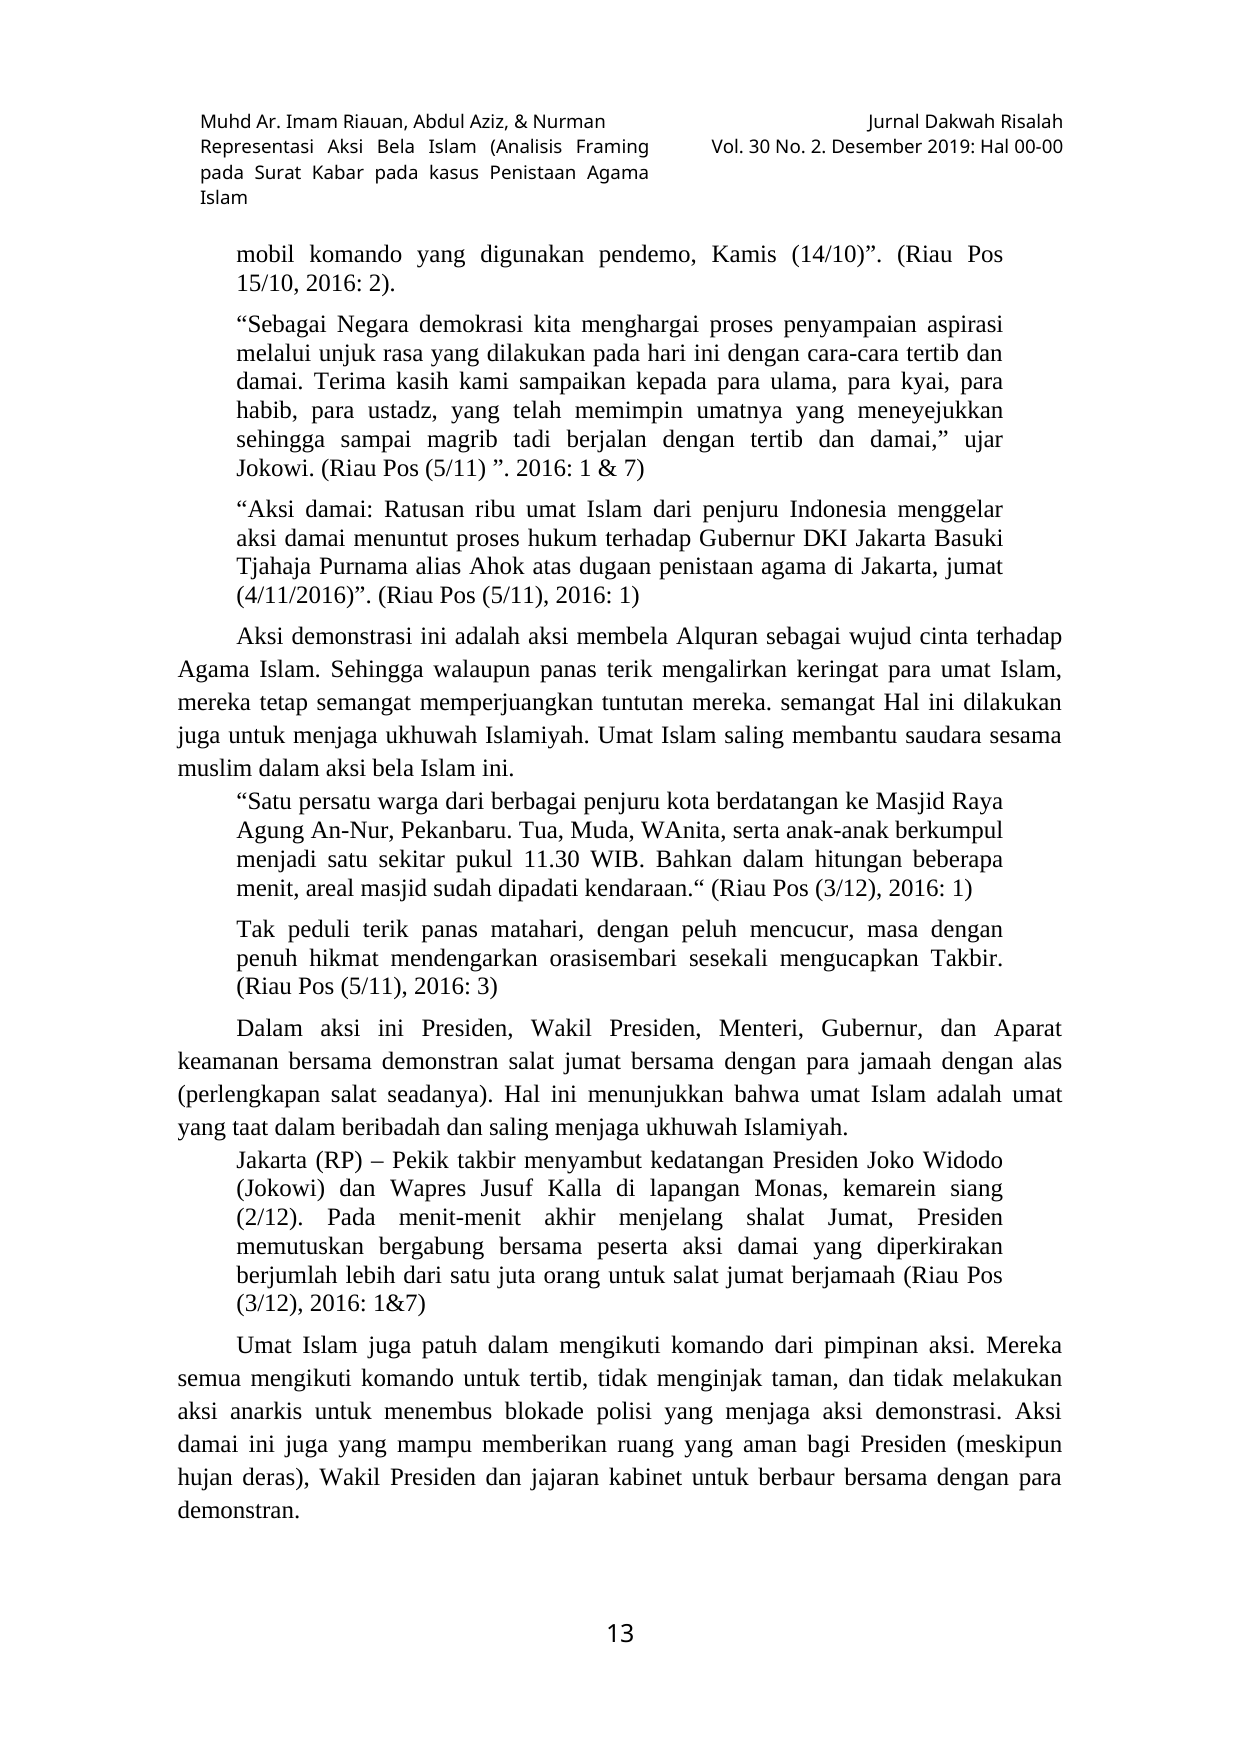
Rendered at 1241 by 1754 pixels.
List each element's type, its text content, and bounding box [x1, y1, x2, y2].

text Dalam aksi ini Presiden, Wakil Presiden, Menteri, Gubernur, dan Aparat keamanan bersama demonstran salat jumat bersama dengan para jamaah dengan alas (perlengkapan salat seadanya). Hal ini menunjukkan bahwa umat Islam adalah umat yang taat dalam beribadah dan saling menjaga ukhuwah Islamiyah. [177, 1013, 1063, 1141]
text Tak peduli terik panas matahari, dengan peluh mencucur, masa dengan penuh hikmat mendengarkan orasisembari sesekali mengucapkan Takbir. (Riau Pos (5/11), 2016: 3) [236, 914, 1004, 1000]
text Aksi demonstrasi ini adalah aksi membela Alquran sebagai wujud cinta terhadap Agama Islam. Sehingga walaupun panas terik mengalirkan keringat para umat Islam, mereka tetap semangat memperjuangkan tuntutan mereka. semangat Hal ini dilakukan juga untuk menjaga ukhuwah Islamiyah. Umat Islam saling membantu saudara sesama muslim dalam aksi bela Islam ini. [177, 621, 1063, 782]
text “Satu persatu warga dari berbagai penjuru kota berdatangan ke Masjid Raya Agung An-Nur, Pekanbaru. Tua, Muda, WAnita, serta anak-anak berkumpul menjadi satu sekitar pukul 11.30 WIB. Bahkan dalam hitungan beberapa menit, areal masjid sudah dipadati kendaraan.“ (Riau Pos (3/12), 2016: 1) [236, 786, 1004, 901]
text “Aksi damai: Ratusan ribu umat Islam dari penjuru Indonesia menggelar aksi damai menuntut proses hukum terhadap Gubernur DKI Jakarta Basuki Tjahaja Purnama alias Ahok atas dugaan penistaan agama di Jakarta, jumat (4/11/2016)”. (Riau Pos (5/11), 2016: 1) [236, 494, 1004, 609]
text Jakarta (RP) – Pekik takbir menyambut kedatangan Presiden Joko Widodo (Jokowi) dan Wapres Jusuf Kalla di lapangan Monas, kemarein siang (2/12). Pada menit-menit akhir menjelang shalat Jumat, Presiden memutuskan bergabung bersama peserta aksi damai yang diperkirakan berjumlah lebih dari satu juta orang untuk salat jumat berjamaah (Riau Pos (3/12), 2016: 1&7) [236, 1145, 1004, 1317]
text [236, 239, 1004, 296]
text “Sebagai Negara demokrasi kita menghargai proses penyampaian aspirasi melalui unjuk rasa yang dilakukan pada hari ini dengan cara-cara tertib dan damai. Terima kasih kami sampaikan kepada para ulama, para kyai, para habib, para ustadz, yang telah memimpin umatnya yang meneyejukkan sehingga sampai magrib tadi berjalan dengan tertib dan damai,” ujar Jokowi. (Riau Pos (5/11) ”. 2016: 1 & 7) [236, 309, 1004, 481]
text Umat Islam juga patuh dalam mengikuti komando dari pimpinan aksi. Mereka semua mengikuti komando untuk tertib, tidak menginjak taman, dan tidak melakukan aksi anarkis untuk menembus blokade polisi yang menjaga aksi demonstrasi. Aksi damai ini juga yang mampu memberikan ruang yang aman bagi Presiden (meskipun hujan deras), Wakil Presiden dan jajaran kabinet untuk berbaur bersama dengan para demonstran. [177, 1330, 1063, 1524]
